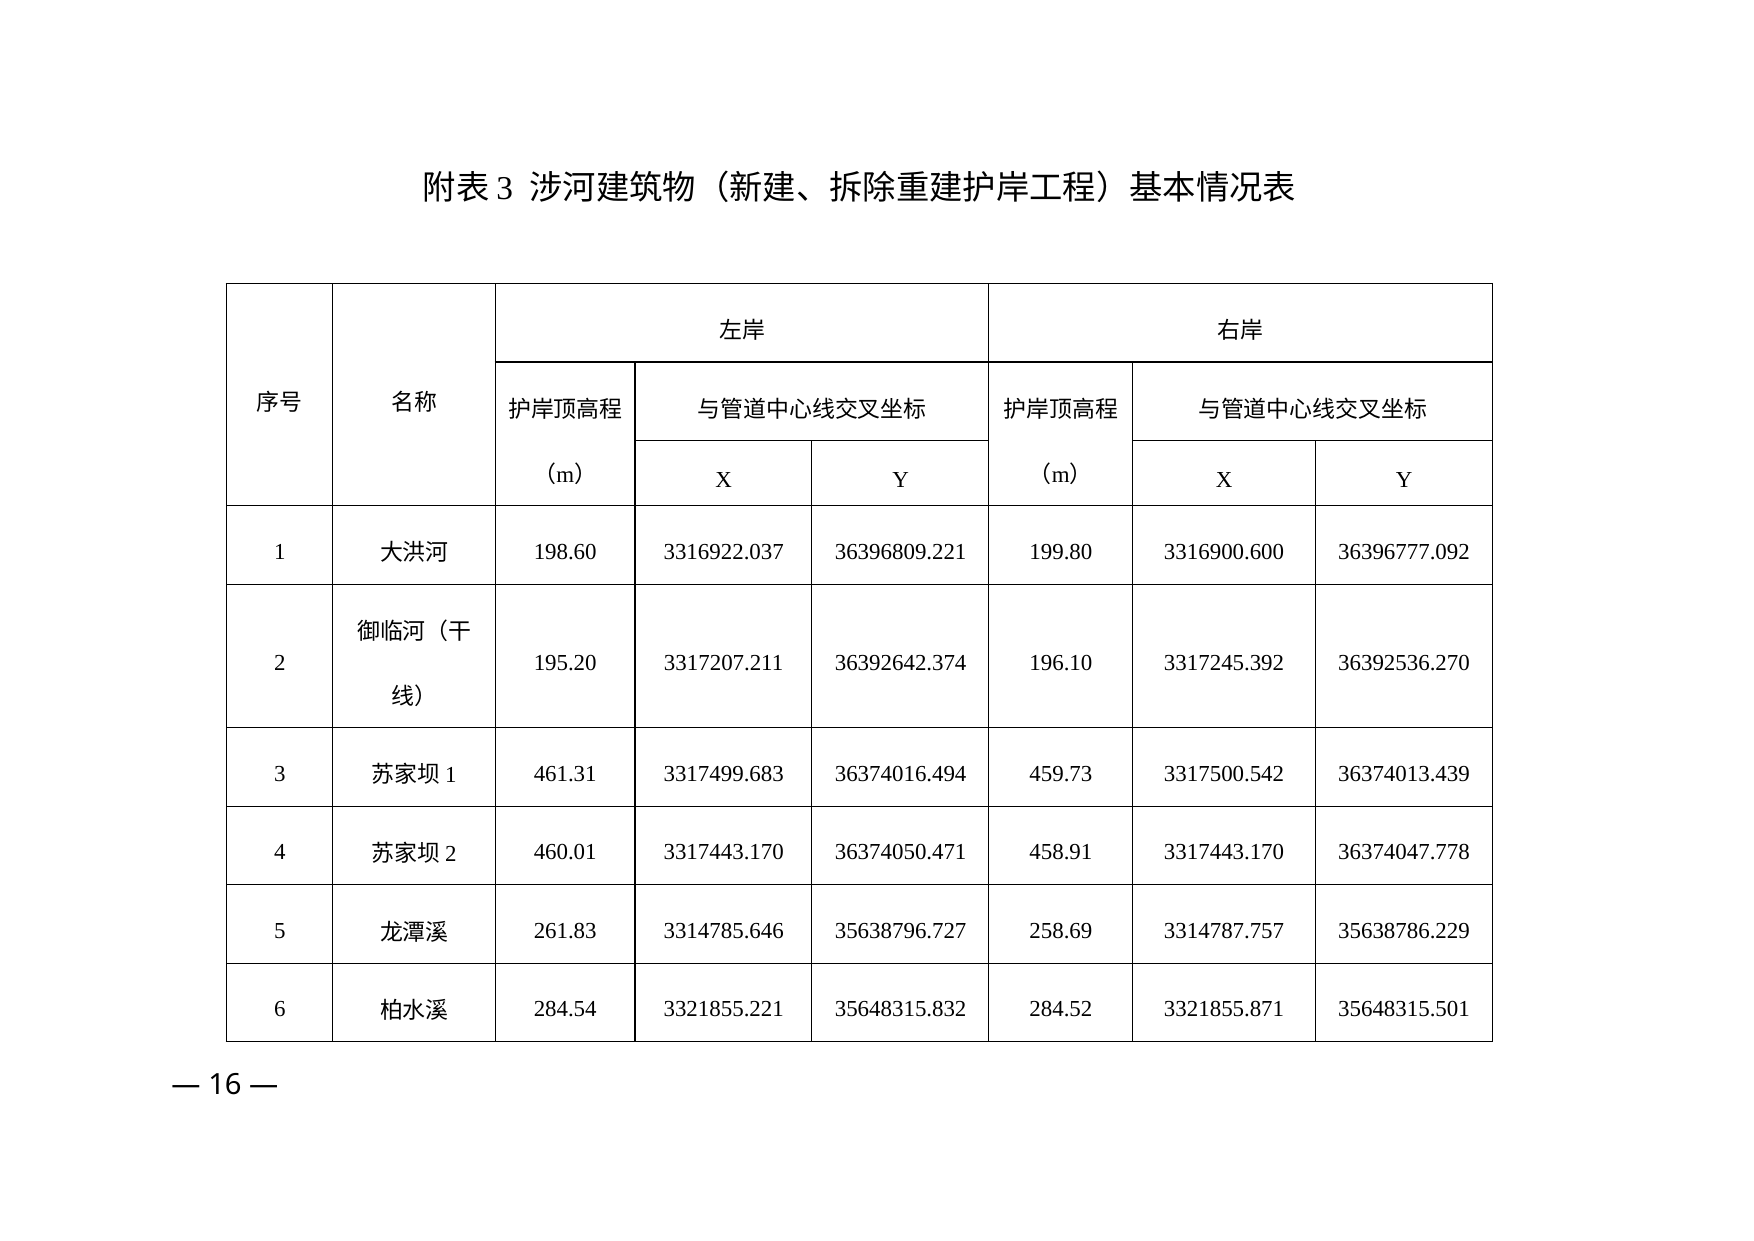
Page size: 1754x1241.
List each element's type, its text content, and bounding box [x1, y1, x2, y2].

table_cell 3317443.170 [1133, 807, 1315, 884]
table_cell 461.31 [496, 728, 634, 806]
text 附表3 涉河建筑物（新建、拆除重建护岸工程）基本情况表 [171, 153, 1547, 218]
table_cell 3317499.683 [636, 728, 811, 806]
table_cell 258.69 [989, 885, 1132, 963]
table_cell 261.83 [496, 885, 634, 963]
table_cell 199.80 [989, 506, 1132, 583]
table_cell 苏家坝1 [333, 728, 495, 806]
table_cell 3317207.211 [636, 585, 811, 727]
table_cell 3314785.646 [636, 885, 811, 963]
table_cell 35638786.229 [1316, 885, 1492, 963]
table_cell 1 [227, 506, 332, 583]
table_cell 196.10 [989, 585, 1132, 727]
table_cell 3314787.757 [1133, 885, 1315, 963]
table_cell 4 [227, 807, 332, 884]
table_cell 6 [227, 964, 332, 1041]
table_cell 36392642.374 [812, 585, 988, 727]
table_cell 35648315.832 [812, 964, 988, 1041]
table_cell 3 [227, 728, 332, 806]
table_cell 458.91 [989, 807, 1132, 884]
table_cell 大洪河 [333, 506, 495, 583]
table_cell 459.73 [989, 728, 1132, 806]
table_header 名称 [333, 284, 495, 505]
table_cell 2 [227, 585, 332, 727]
table_cell 198.60 [496, 506, 634, 583]
table_cell 龙潭溪 [333, 885, 495, 963]
table_cell 3321855.871 [1133, 964, 1315, 1041]
table_cell 36374047.778 [1316, 807, 1492, 884]
table_cell X [636, 441, 811, 505]
table_cell 35648315.501 [1316, 964, 1492, 1041]
table_cell 36392536.270 [1316, 585, 1492, 727]
table_cell 5 [227, 885, 332, 963]
table_header 序号 [227, 284, 332, 505]
table_cell 3317245.392 [1133, 585, 1315, 727]
table_cell 36396809.221 [812, 506, 988, 583]
table_cell 与管道中心线交叉坐标 [1133, 363, 1492, 440]
table_cell 苏家坝2 [333, 807, 495, 884]
table_cell 3317500.542 [1133, 728, 1315, 806]
table_cell 3316900.600 [1133, 506, 1315, 583]
table_cell 35638796.727 [812, 885, 988, 963]
table_cell 与管道中心线交叉坐标 [636, 363, 988, 440]
table_cell X [1133, 441, 1315, 505]
table_cell 3317443.170 [636, 807, 811, 884]
table_cell 御临河（干线） [333, 585, 495, 727]
table_cell 284.54 [496, 964, 634, 1041]
table_header 左岸 [496, 284, 988, 361]
table_cell 36374013.439 [1316, 728, 1492, 806]
table_cell 3321855.221 [636, 964, 811, 1041]
table_cell 460.01 [496, 807, 634, 884]
table_cell 36374050.471 [812, 807, 988, 884]
table_cell 195.20 [496, 585, 634, 727]
table_cell Y [812, 441, 988, 505]
table_header 右岸 [989, 284, 1492, 361]
table_cell 284.52 [989, 964, 1132, 1041]
table_cell 护岸顶高程（m） [989, 363, 1132, 505]
table_cell Y [1316, 441, 1492, 505]
table_cell 36374016.494 [812, 728, 988, 806]
table_cell 3316922.037 [636, 506, 811, 583]
table_cell 护岸顶高程（m） [496, 363, 634, 505]
table_cell 36396777.092 [1316, 506, 1492, 583]
table_cell 柏水溪 [333, 964, 495, 1041]
